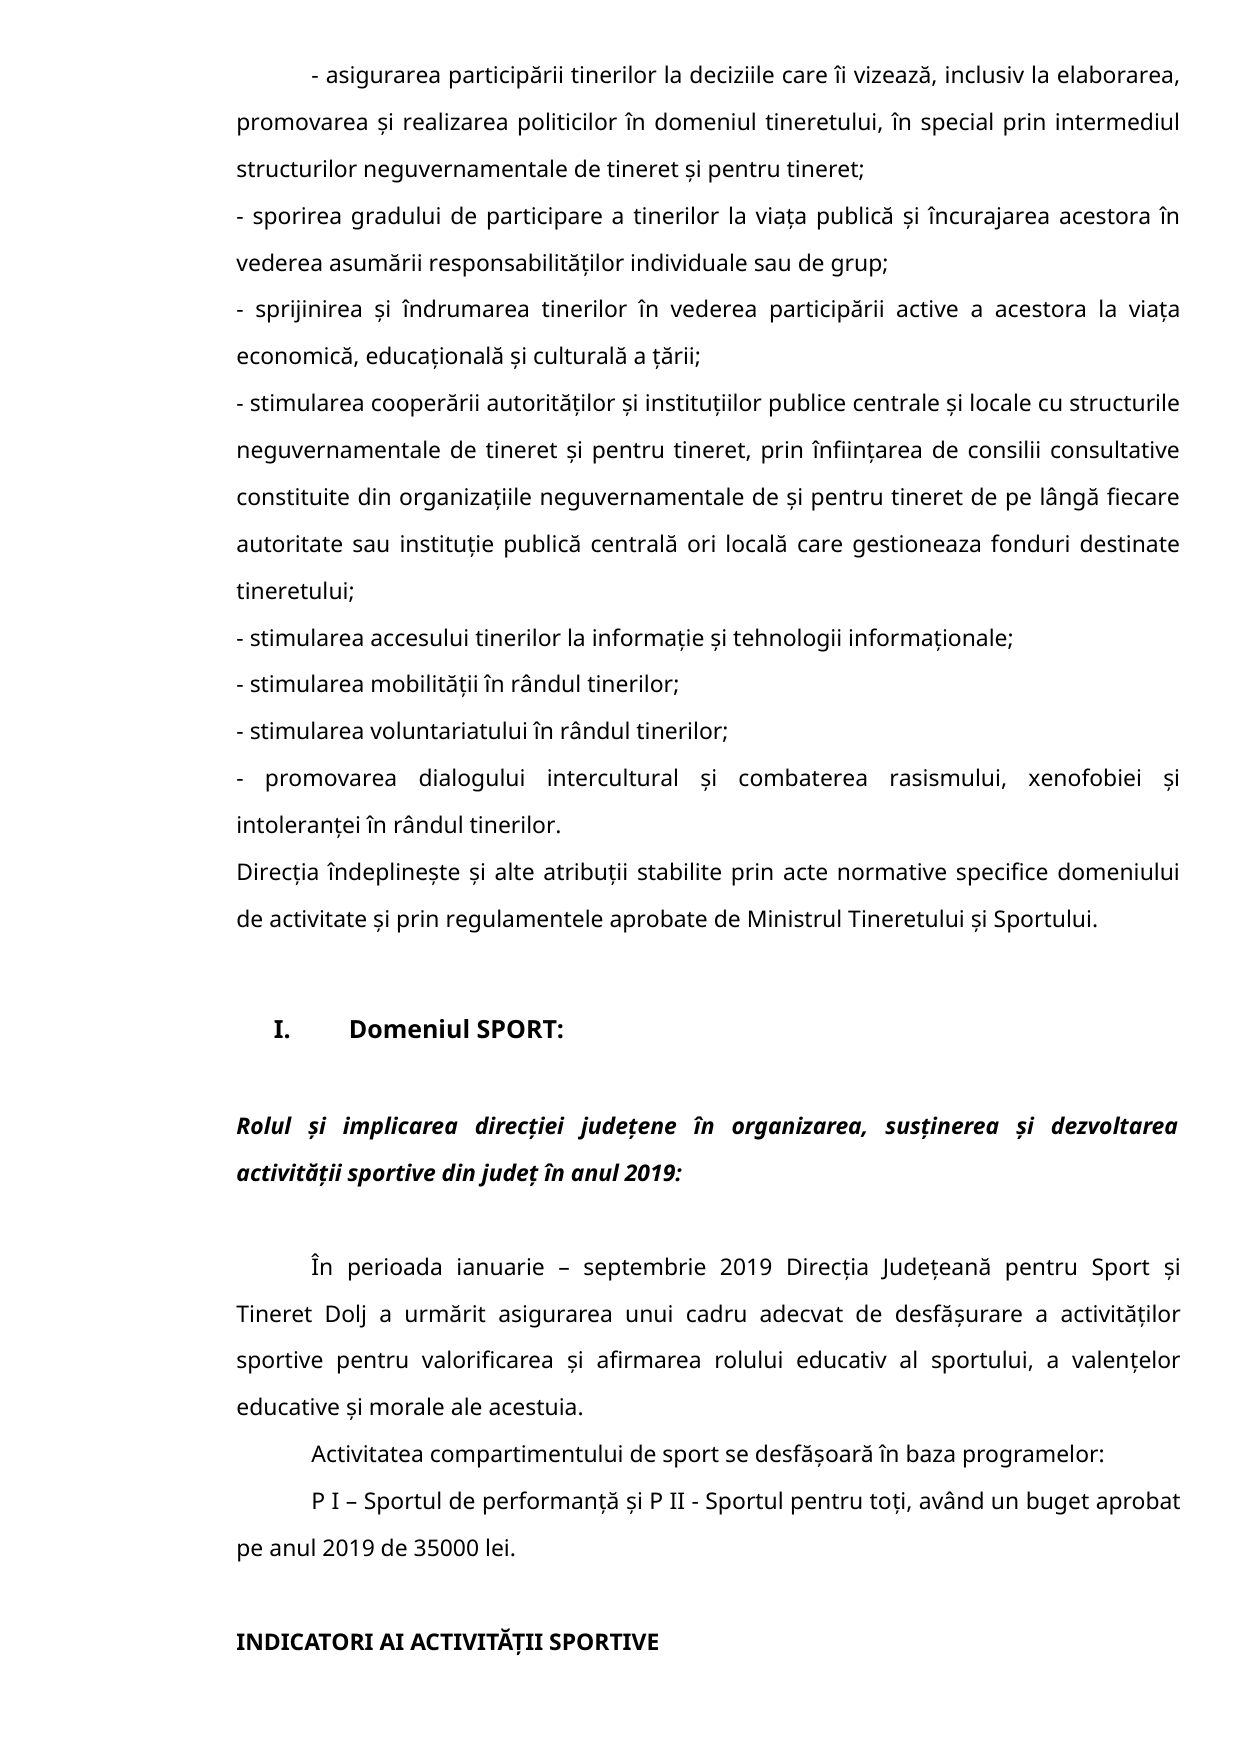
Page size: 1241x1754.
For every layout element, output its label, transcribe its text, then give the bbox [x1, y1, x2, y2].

text - sporirea gradului de participare a tinerilor la viața publică și încurajarea acestora în vederea asumării responsabilităților individuale sau de grup; [236, 200, 1181, 278]
text - stimularea voluntariatului în rândul tinerilor; [236, 715, 1181, 747]
text - asigurarea participării tinerilor la deciziile care îi vizează, inclusiv la elaborarea, promovarea și realizarea politicilor în domeniul tineretului, în special prin intermediul structurilor neguvernamentale de tineret și pentru tineret; [236, 59, 1181, 184]
text P I – Sportul de performanţă şi P II - Sportul pentru toţi, având un buget aprobat pe anul 2019 de 35000 lei. [236, 1485, 1181, 1563]
text Direcția îndeplinește și alte atribuții stabilite prin acte normative specifice domeniului de activitate și prin regulamentele aprobate de Ministrul Tineretului și Sportului. [236, 856, 1181, 934]
text INDICATORI AI ACTIVITĂŢII SPORTIVE [236, 1626, 1181, 1657]
text Activitatea compartimentului de sport se desfăşoară în baza programelor: [236, 1438, 1181, 1469]
text - promovarea dialogului intercultural și combaterea rasismului, xenofobiei și intoleranței în rândul tinerilor. [236, 762, 1181, 840]
text - sprijinirea și îndrumarea tinerilor în vederea participării active a acestora la viața economică, educațională și culturală a țării; [236, 293, 1181, 372]
text - stimularea mobilității în rândul tinerilor; [236, 668, 1181, 700]
text În perioada ianuarie – septembrie 2019 Direcţia Judeţeană pentru Sport şi Tineret Dolj a urmărit asigurarea unui cadru adecvat de desfăşurare a activităţilor sportive pentru valorificarea şi afirmarea rolului educativ al sportului, a valenţelor educative și morale ale acestuia. [236, 1251, 1181, 1423]
list Domeniul SPORT: [274, 1012, 1181, 1046]
text - stimularea cooperării autorităților și instituțiilor publice centrale și locale cu structurile neguvernamentale de tineret și pentru tineret, prin înființarea de consilii consultative constituite din organizațiile neguvernamentale de și pentru tineret de pe lângă fiecare autoritate sau instituție publică centrală ori locală care gestioneaza fonduri destinate tineretului; - stimularea accesului tinerilor la informație și tehnologii informaționale; [236, 387, 1181, 653]
text Rolul și implicarea direcției județene în organizarea, susținerea și dezvoltarea activității sportive din județ în anul 2019: [236, 1110, 1181, 1188]
